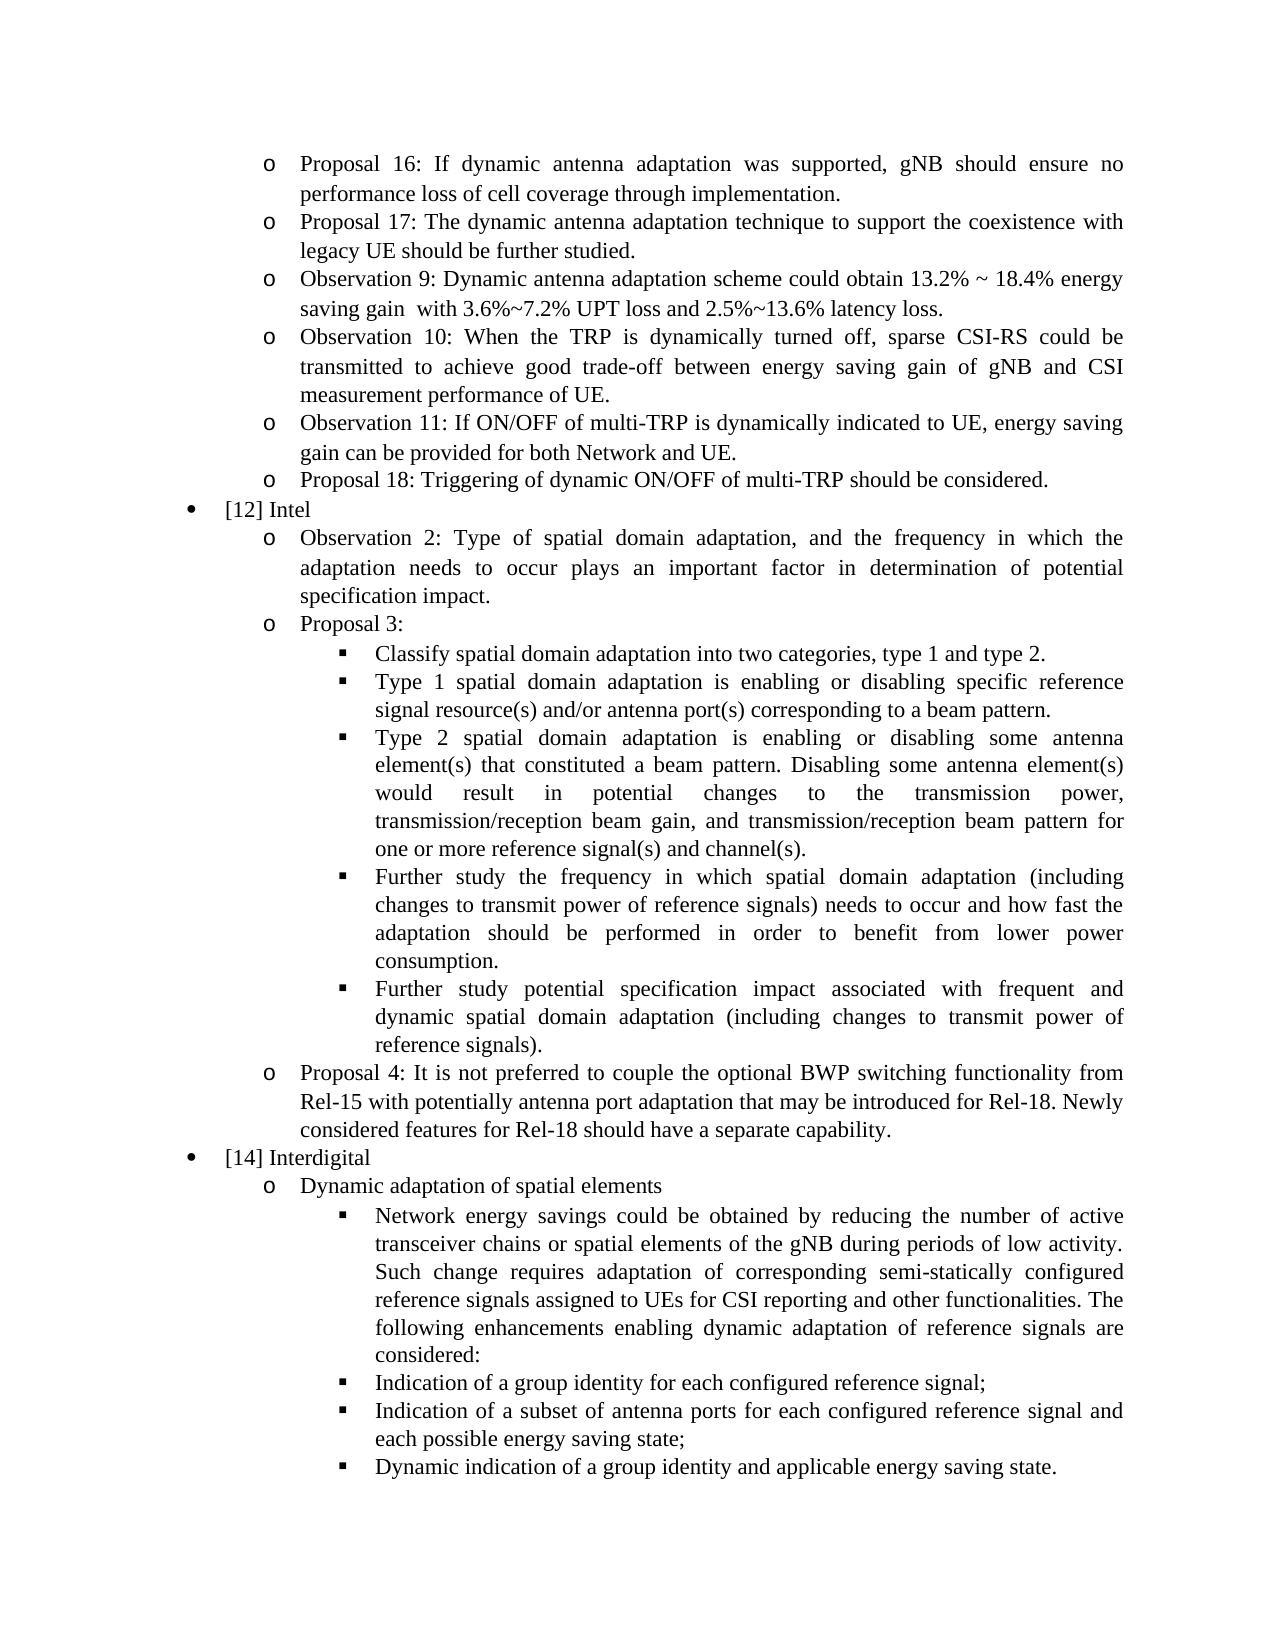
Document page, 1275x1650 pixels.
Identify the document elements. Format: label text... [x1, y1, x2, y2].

list Observation 11: If ON/OFF of multi-TRP is dynamically indicated to UE, energy saving gain can be provided for both Network and UE. [262, 409, 1125, 465]
list Observation 10: When the TRP is dynamically turned off, sparse CSI-RS could be transmitted to achieve good trade-off between energy saving gain of gNB and CSI measurement performance of UE. [262, 323, 1125, 407]
list Classify spatial domain adaptation into two categories, type 1 and type 2. [337, 640, 1125, 666]
list Observation 2: Type of spatial domain adaptation, and the frequency in which the adaptation needs to occur plays an important factor in determination of potential specification impact. [262, 524, 1125, 608]
list Proposal 16: If dynamic antenna adaptation was supported, gNB should ensure no performance loss of cell coverage through implementation. [262, 150, 1125, 206]
list Observation 9: Dynamic antenna adaptation scheme could obtain 13.2% ~ 18.4% energy saving gain with 3.6%~7.2% UPT loss and 2.5%~13.6% latency loss. [262, 265, 1125, 322]
list Further study the frequency in which spatial domain adaptation (including changes to transmit power of reference signals) needs to occur and how fast the adaptation should be performed in order to benefit from lower power consumption. [337, 863, 1125, 973]
list Indication of a group identity for each configured reference signal; [337, 1369, 1125, 1396]
list Indication of a subset of antenna ports for each configured reference signal and each possible energy saving state; [337, 1397, 1125, 1452]
list Proposal 3: [262, 610, 1125, 638]
list Dynamic indication of a group identity and applicable energy saving state. [337, 1453, 1125, 1479]
list [12] Intel [187, 496, 1125, 523]
list Proposal 18: Triggering of dynamic ON/OFF of multi-TRP should be considered. [262, 466, 1125, 495]
list Proposal 4: It is not preferred to couple the optional BWP switching functionality from Rel-15 with potentially antenna port adaptation that may be introduced for Rel-18. Newly considered features for Rel-18 should have a separate capability. [262, 1058, 1125, 1143]
list [14] Interdigital [187, 1144, 1125, 1171]
list Network energy savings could be obtained by reducing the number of active transceiver chains or spatial elements of the gNB during periods of low activity. Such change requires adaptation of corresponding semi-statically configured reference signals assigned to UEs for CSI reporting and other functionalities. The following enhancements enabling dynamic adaptation of reference signals are considered: [337, 1202, 1125, 1368]
list Type 1 spatial domain adaptation is enabling or disabling specific reference signal resource(s) and/or antenna port(s) corresponding to a beam pattern. [337, 668, 1125, 722]
list Proposal 17: The dynamic antenna adaptation technique to support the coexistence with legacy UE should be further studied. [262, 208, 1125, 264]
list Further study potential specification impact associated with frequent and dynamic spatial domain adaptation (including changes to transmit power of reference signals). [337, 975, 1125, 1057]
list Dynamic adaptation of spatial elements [262, 1172, 1125, 1200]
list Type 2 spatial domain adaptation is enabling or disabling some antenna element(s) that constituted a beam pattern. Disabling some antenna element(s) would result in potential changes to the transmission power, transmission/reception beam gain, and transmission/reception beam pattern for one or more reference signal(s) and channel(s). [337, 723, 1125, 862]
